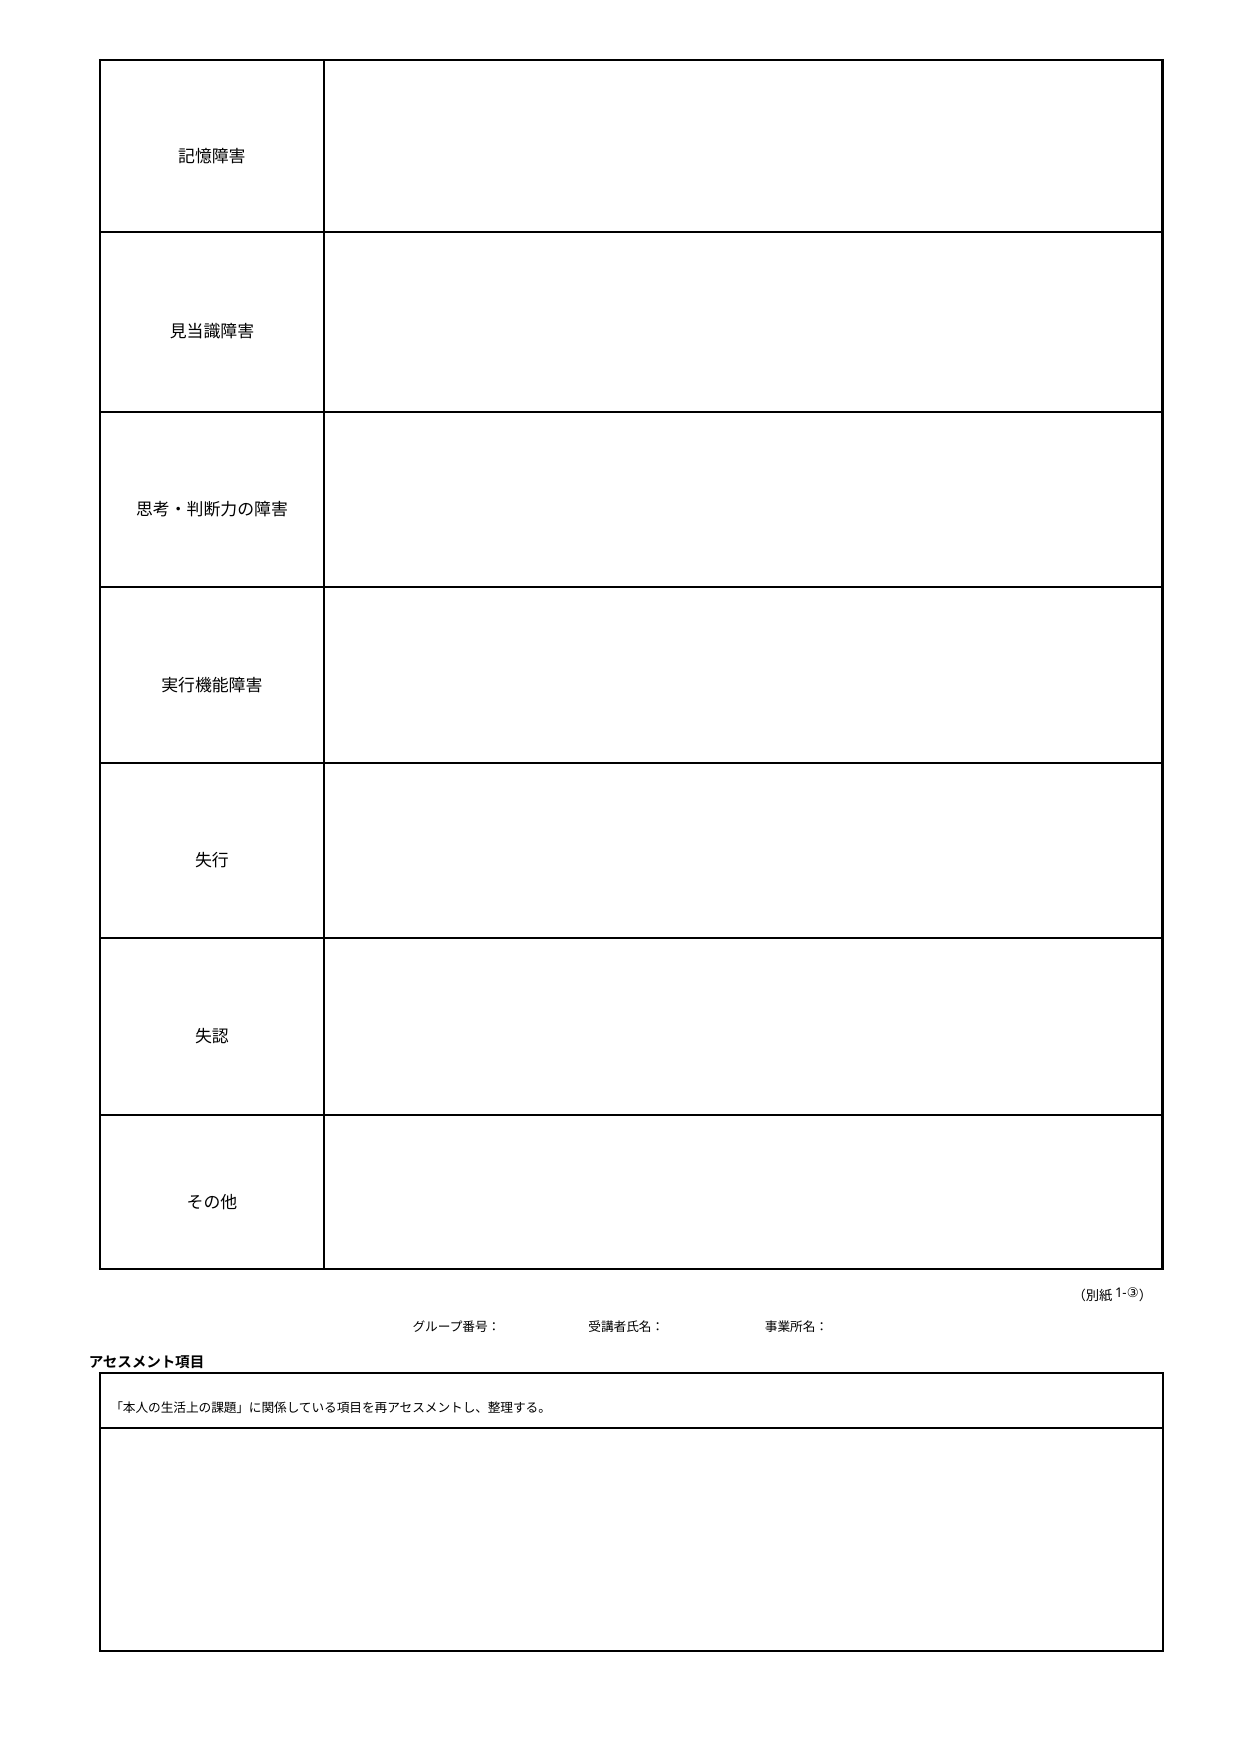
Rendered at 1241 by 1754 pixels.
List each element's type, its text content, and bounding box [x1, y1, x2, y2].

table_cell [325, 764, 1161, 937]
table_cell 失認 [101, 939, 323, 1114]
table_cell [325, 588, 1161, 762]
table_cell [325, 939, 1161, 1114]
table_cell [325, 61, 1161, 231]
table_cell 実行機能障害 [101, 588, 323, 762]
table_cell 記憶障害 [101, 61, 323, 231]
table_cell [325, 1116, 1161, 1268]
table_cell [325, 413, 1161, 586]
table_cell 見当識障害 [101, 233, 323, 411]
table_cell 思考・判断力の障害 [101, 413, 323, 586]
text グループ番号： 受講者氏名： 事業所名： [88, 1304, 1152, 1336]
table_cell [101, 1429, 1162, 1649]
table_cell 失行 [101, 764, 323, 937]
text アセスメント項目 [88, 1336, 1152, 1372]
table_header 「本人の生活上の課題」に関係している項目を再アセスメントし、整理する。 [101, 1374, 1162, 1427]
table_cell その他 [101, 1116, 323, 1268]
table_cell [325, 233, 1161, 411]
